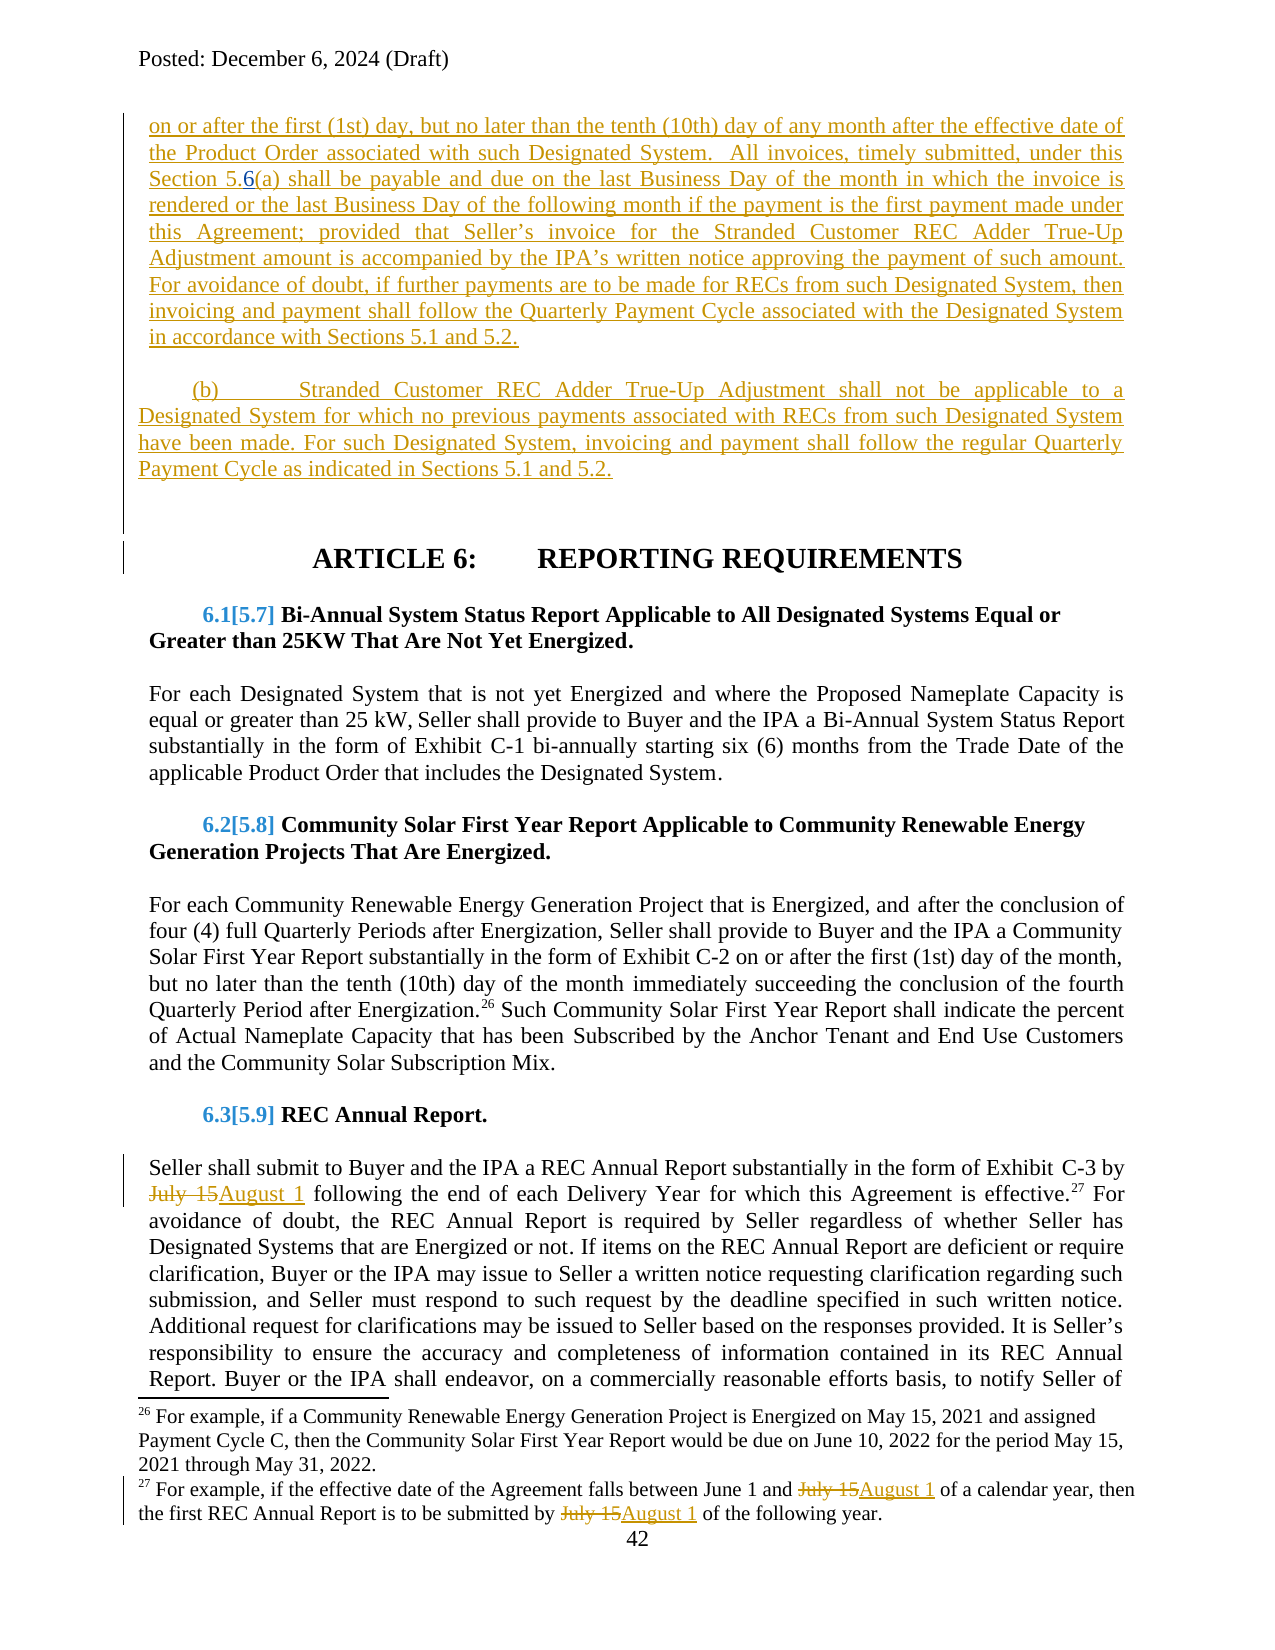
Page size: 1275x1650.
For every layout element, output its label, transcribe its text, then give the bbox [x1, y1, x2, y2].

subtitle Bi-Annual System Status Report Applicable to All Designated Systems Equal or Greater than 25KW That Are Not Yet Energized. [148, 601, 1137, 653]
text For each Designated System that is not yet Energized and where the Proposed Nameplate Capacity is equal or greater than 25 kW, Seller shall provide to Buyer and the IPA a Bi-Annual System Status Report substantially in the form of Exhibit C-1 bi-annually starting six (6) months from the Trade Date of the applicable Product Order that includes the Designated System. [148, 680, 1125, 785]
subtitle REPORTING REQUIREMENTS [138, 541, 1137, 574]
text For each Community Renewable Energy Generation Project that is Energized, and after the conclusion of four (4) full Quarterly Periods after Energization, Seller shall provide to Buyer and the IPA a Community Solar First Year Report substantially in the form of Exhibit C-2 on or after the first (1st) day of the month, but no later than the tenth (10th) day of the month immediately succeeding the conclusion of the fourth Quarterly Period after Energization. Such Community Solar First Year Report shall indicate the percent of Actual Nameplate Capacity that has been Subscribed by the Anchor Tenant and End Use Customers and the Community Solar Subscription Mix. [148, 891, 1125, 1075]
subtitle Community Solar First Year Report Applicable to Community Renewable Energy Generation Projects That Are Energized. [148, 812, 1137, 864]
subtitle REC Annual Report. [148, 1101, 1137, 1128]
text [148, 1154, 1125, 1391]
